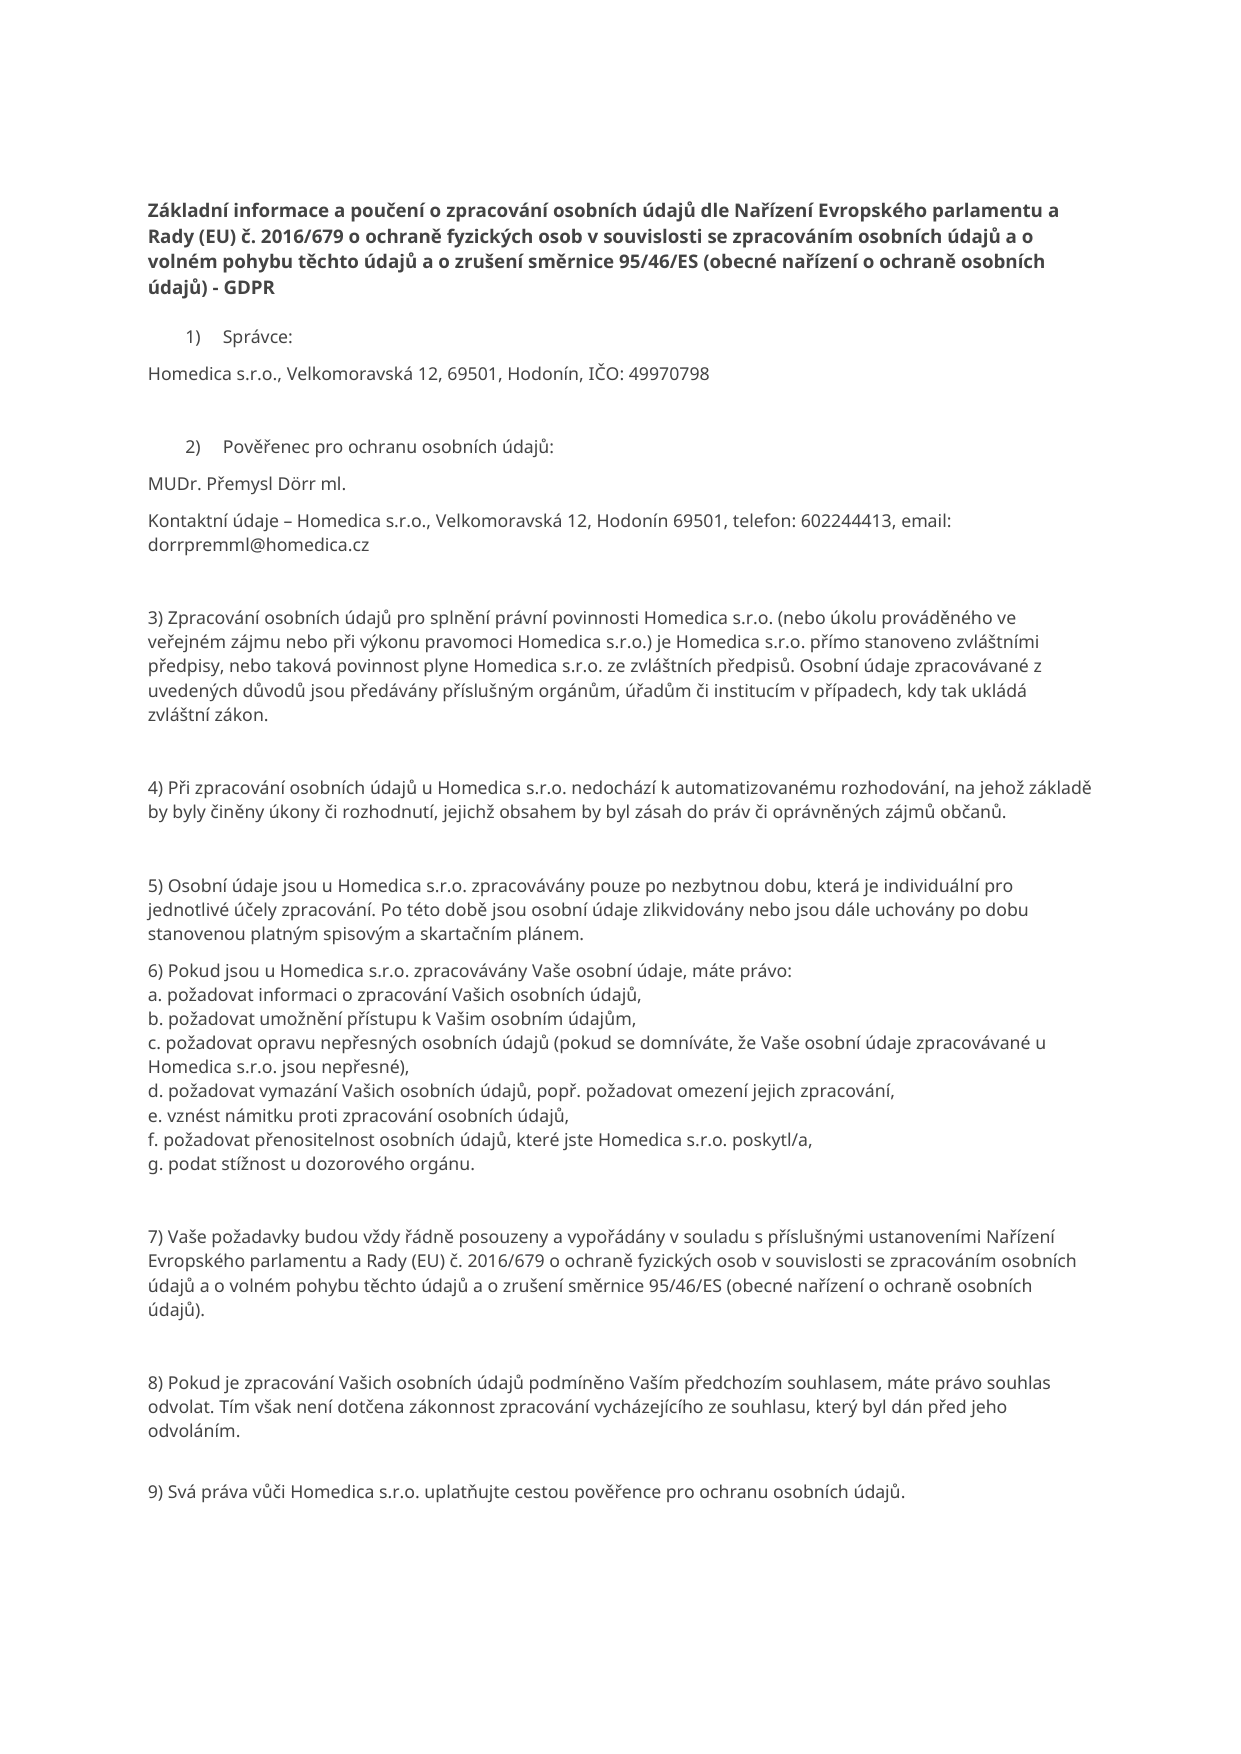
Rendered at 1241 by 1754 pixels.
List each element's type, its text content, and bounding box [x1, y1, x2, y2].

text 8) Pokud je zpracování Vašich osobních údajů podmíněno Vaším předchozím souhlasem, máte právo souhlas odvolat. Tím však není dotčena zákonnost zpracování vycházejícího ze souhlasu, který byl dán před jeho odvoláním. [148, 1371, 1093, 1443]
text 9) Svá práva vůči Homedica s.r.o. uplatňujte cestou pověřence pro ochranu osobních údajů. [148, 1456, 1093, 1504]
text 3) Zpracování osobních údajů pro splnění právní povinnosti Homedica s.r.o. (nebo úkolu prováděného ve veřejném zájmu nebo při výkonu pravomoci Homedica s.r.o.) je Homedica s.r.o. přímo stanoveno zvláštními předpisy, nebo taková povinnost plyne Homedica s.r.o. ze zvláštních předpisů. Osobní údaje zpracovávané z uvedených důvodů jsou předávány příslušným orgánům, úřadům či institucím v případech, kdy tak ukládá zvláštní zákon. [148, 606, 1093, 726]
text 7) Vaše požadavky budou vždy řádně posouzeny a vypořádány v souladu s příslušnými ustanoveními Nařízení Evropského parlamentu a Rady (EU) č. 2016/679 o ochraně fyzických osob v souvislosti se zpracováním osobních údajů a o volném pohybu těchto údajů a o zrušení směrnice 95/46/ES (obecné nařízení o ochraně osobních údajů). [148, 1225, 1093, 1321]
text Homedica s.r.o., Velkomoravská 12, 69501, Hodonín, IČO: 49970798 [148, 361, 1093, 386]
list Správce: [185, 325, 1093, 349]
text 4) Při zpracování osobních údajů u Homedica s.r.o. nedochází k automatizovanému rozhodování, na jehož základě by byly činěny úkony či rozhodnutí, jejichž obsahem by byl zásah do práv či oprávněných zájmů občanů. [148, 776, 1093, 824]
text 5) Osobní údaje jsou u Homedica s.r.o. zpracovávány pouze po nezbytnou dobu, která je individuální pro jednotlivé účely zpracování. Po této době jsou osobní údaje zlikvidovány nebo jsou dále uchovány po dobu stanovenou platným spisovým a skartačním plánem. [148, 873, 1093, 946]
list Pověřenec pro ochranu osobních údajů: [185, 435, 1093, 459]
text Základní informace a poučení o zpracování osobních údajů dle Nařízení Evropského parlamentu a Rady (EU) č. 2016/679 o ochraně fyzických osob v souvislosti se zpracováním osobních údajů a o volném pohybu těchto údajů a o zrušení směrnice 95/46/ES (obecné nařízení o ochraně osobních údajů) - GDPR [148, 198, 1093, 300]
text MUDr. Přemysl Dörr ml. [148, 471, 1093, 496]
text Kontaktní údaje – Homedica s.r.o., Velkomoravská 12, Hodonín 69501, telefon: 602244413, email: dorrpremml@homedica.cz [148, 508, 1093, 556]
text 6) Pokud jsou u Homedica s.r.o. zpracovávány Vaše osobní údaje, máte právo: a. požadovat informaci o zpracování Vašich osobních údajů, b. požadovat umožnění přístupu k Vašim osobním údajům, c. požadovat opravu nepřesných osobních údajů (pokud se domníváte, že Vaše osobní údaje zpracovávané u Homedica s.r.o. jsou nepřesné), d. požadovat vymazání Vašich osobních údajů, popř. požadovat omezení jejich zpracování, e. vznést námitku proti zpracování osobních údajů, f. požadovat přenositelnost osobních údajů, které jste Homedica s.r.o. poskytl/a, g. podat stížnost u dozorového orgánu. [148, 958, 1093, 1176]
